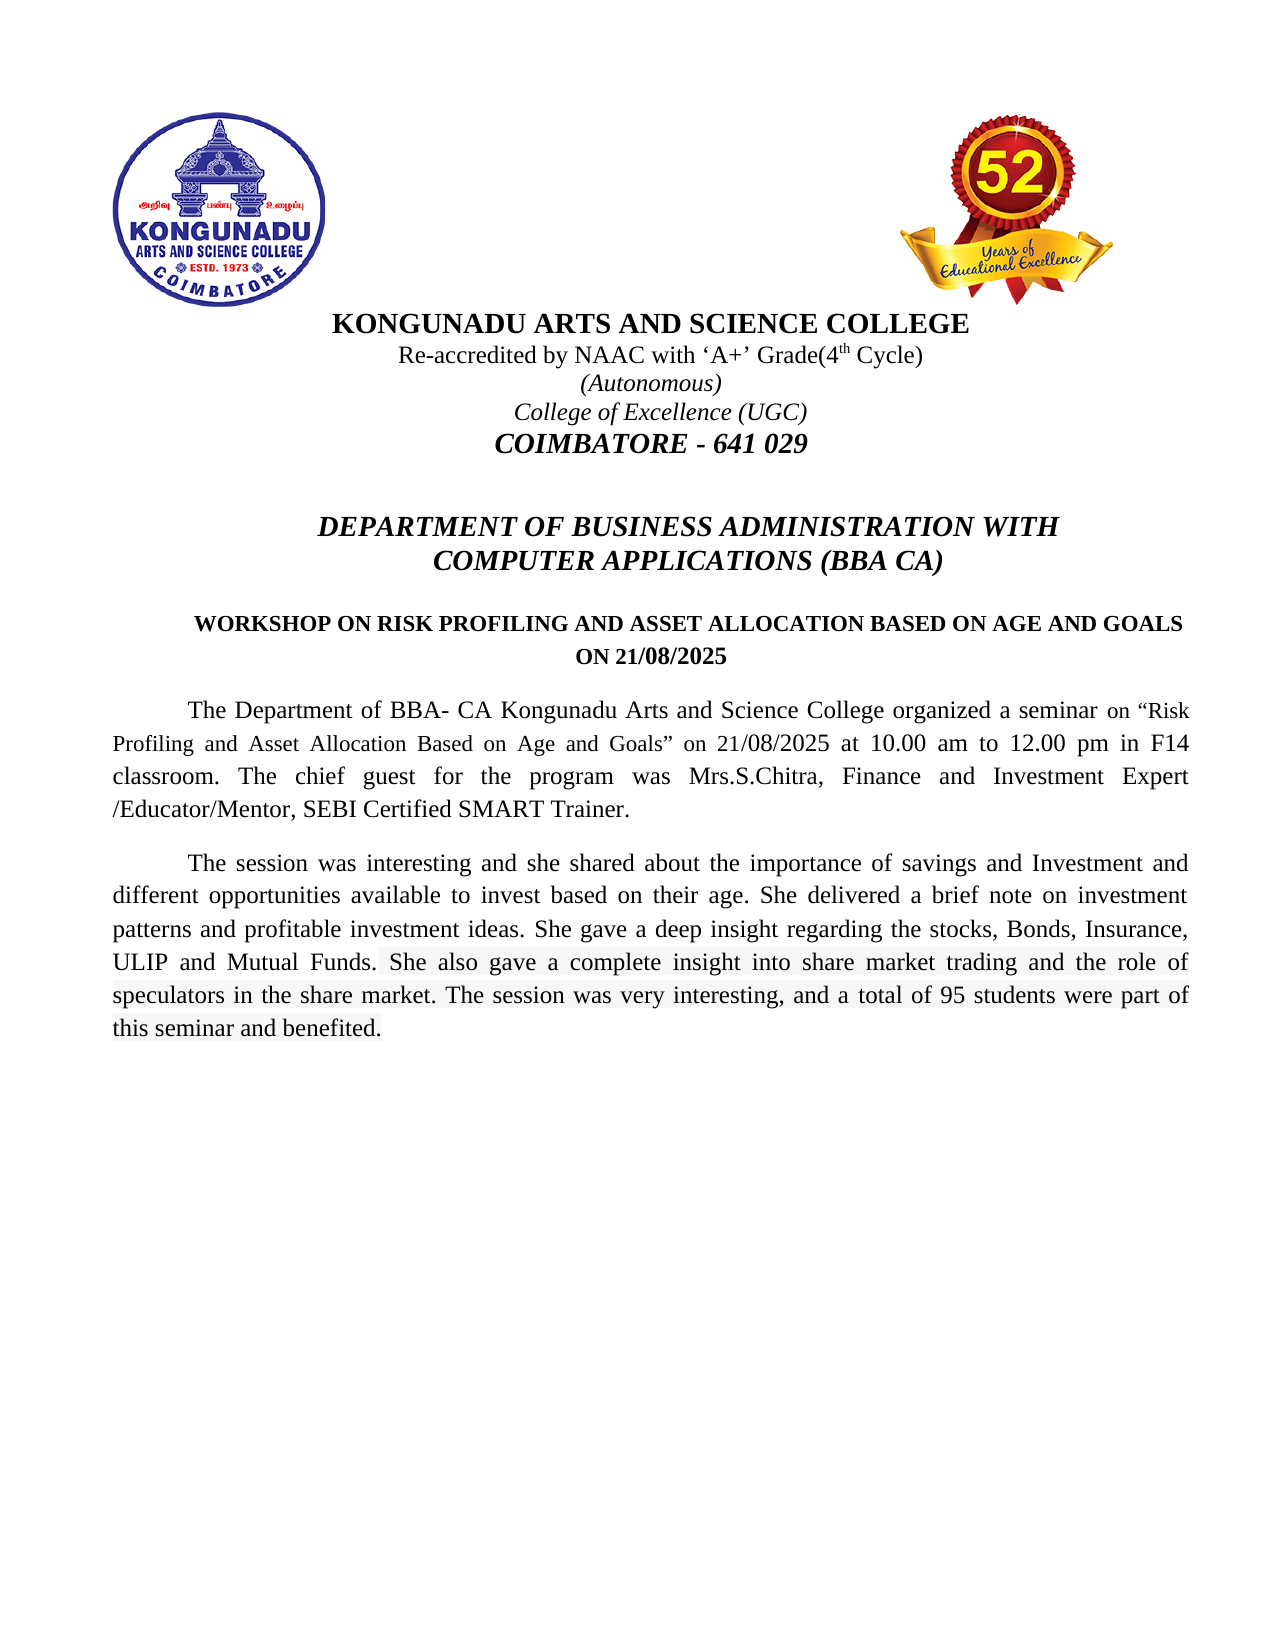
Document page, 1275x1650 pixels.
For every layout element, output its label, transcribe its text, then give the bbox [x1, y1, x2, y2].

text DEPARTMENT OF BUSINESS ADMINISTRATION WITH [112, 509, 1189, 543]
text COIMBATORE - 641 029 [75, 426, 1189, 459]
picture [112, 112, 325, 307]
text College of Excellence (UGC) [112, 397, 1189, 426]
text (Autonomous) [112, 368, 1189, 397]
text WORKSHOP ON RISK PROFILING AND ASSET ALLOCATION BASED ON AGE AND GOALS ON 21/08/2025 [112, 610, 1189, 669]
text KONGUNADU ARTS AND SCIENCE COLLEGE [75, 306, 1189, 340]
text Re-accredited by NAAC with ‘A+’ Grade(4th Cycle) [131, 340, 1189, 368]
picture [898, 113, 1113, 307]
text The Department of BBA- CA Kongunadu Arts and Science College organized a seminar on “Risk Profiling and Asset Allocation Based on Age and Goals” on 21/08/2025 at 10.00 am to 12.00 pm in F14 classroom. The chief guest for the program was Mrs.S.Chitra, Finance and Investment Expert /Educator/Mentor, SEBI Certified SMART Trainer. [112, 695, 1189, 822]
text The session was interesting and she shared about the importance of savings and Investment and different opportunities available to invest based on their age. She delivered a brief note on investment patterns and profitable investment ideas. She gave a deep insight regarding the stocks, Bonds, Insurance, ULIP and Mutual Funds. She also gave a complete insight into share market trading and the role of speculators in the share market. The session was very interesting, and a total of 95 students were part of this seminar and benefited. [112, 848, 1189, 1041]
text COMPUTER APPLICATIONS (BBA CA) [112, 543, 1189, 577]
